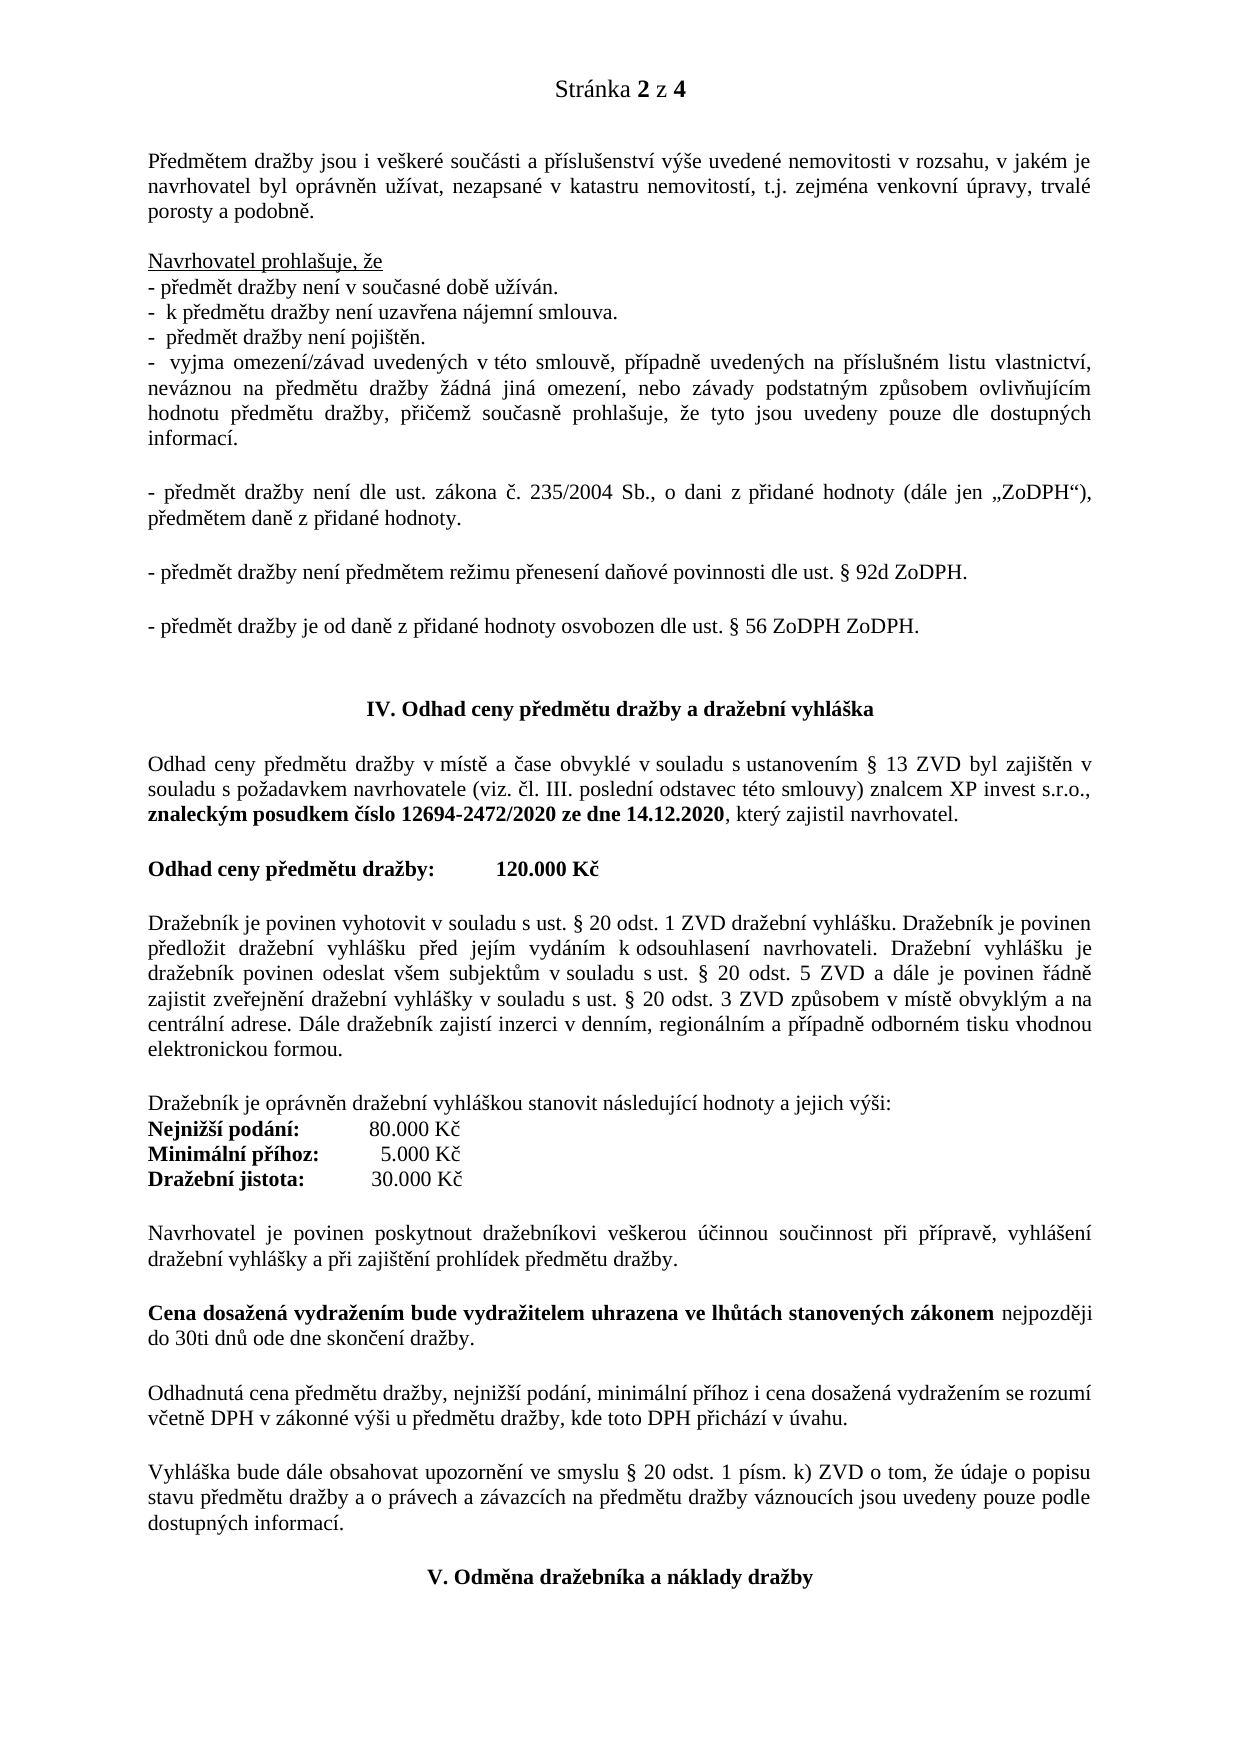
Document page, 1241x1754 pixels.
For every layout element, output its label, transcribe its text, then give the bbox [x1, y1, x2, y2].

text Nejnižší podání: 80.000 Kč [148, 1116, 1093, 1141]
text - k předmětu dražby není uzavřena nájemní smlouva. [148, 299, 1093, 324]
text Minimální příhoz: 5.000 Kč [148, 1141, 1093, 1166]
text - předmět dražby není pojištěn. [148, 324, 1093, 349]
text Navrhovatel prohlašuje, že [148, 248, 1093, 274]
text Dražebník je oprávněn dražební vyhláškou stanovit následující hodnoty a jejich výši: [148, 1090, 1093, 1116]
text Navrhovatel je povinen poskytnout dražebníkovi veškerou účinnou součinnost při přípravě, vyhlášení dražební vyhlášky a při zajištění prohlídek předmětu dražby. [148, 1220, 1093, 1271]
text Odhad ceny předmětu dražby v místě a čase obvyklé v souladu s ustanovením § 13 ZVD byl zajištěn v souladu s požadavkem navrhovatele (viz. čl. III. poslední odstavec této smlouvy) znalcem XP invest s.r.o., znaleckým posudkem číslo 12694-2472/2020 ze dne 14.12.2020, který zajistil navrhovatel. [148, 751, 1093, 826]
text Předmětem dražby jsou i veškeré součásti a příslušenství výše uvedené nemovitosti v rozsahu, v jakém je navrhovatel byl oprávněn užívat, nezapsané v katastru nemovitostí, t.j. zejména venkovní úpravy, trvalé porosty a podobně. [148, 148, 1093, 223]
text Dražební jistota: 30.000 Kč [148, 1166, 1093, 1191]
subtitle IV. Odhad ceny předmětu dražby a dražební vyhláška [148, 696, 1093, 722]
text Vyhláška bude dále obsahovat upozornění ve smyslu § 20 odst. 1 písm. k) ZVD o tom, že údaje o popisu stavu předmětu dražby a o právech a závazcích na předmětu dražby váznoucích jsou uvedeny pouze podle dostupných informací. [148, 1459, 1093, 1535]
text Odhad ceny předmětu dražby: 120.000 Kč [148, 856, 1093, 881]
text - předmět dražby není v současné době užíván. [148, 274, 1093, 299]
text Odhadnutá cena předmětu dražby, nejnižší podání, minimální příhoz i cena dosažená vydražením se rozumí včetně DPH v zákonné výši u předmětu dražby, kde toto DPH přichází v úvahu. [148, 1379, 1093, 1430]
text Cena dosažená vydražením bude vydražitelem uhrazena ve lhůtách stanovených zákonem nejpozději do 30ti dnů ode dne skončení dražby. [148, 1300, 1093, 1350]
text - vyjma omezení/závad uvedených v této smlouvě, případně uvedených na příslušném listu vlastnictví, neváznou na předmětu dražby žádná jiná omezení, nebo závady podstatným způsobem ovlivňujícím hodnotu předmětu dražby, přičemž současně prohlašuje, že tyto jsou uvedeny pouze dle dostupných informací. [148, 349, 1093, 450]
text - předmět dražby není předmětem režimu přenesení daňové povinnosti dle ust. § 92d ZoDPH. [148, 559, 1093, 584]
text - předmět dražby je od daně z přidané hodnoty osvobozen dle ust. § 56 ZoDPH ZoDPH. [148, 613, 1093, 638]
text Dražebník je povinen vyhotovit v souladu s ust. § 20 odst. 1 ZVD dražební vyhlášku. Dražebník je povinen předložit dražební vyhlášku před jejím vydáním k odsouhlasení navrhovateli. Dražební vyhlášku je dražebník povinen odeslat všem subjektům v souladu s ust. § 20 odst. 5 ZVD a dále je povinen řádně zajistit zveřejnění dražební vyhlášky v souladu s ust. § 20 odst. 3 ZVD způsobem v místě obvyklým a na centrální adrese. Dále dražebník zajistí inzerci v denním, regionálním a případně odborném tisku vhodnou elektronickou formou. [148, 910, 1093, 1061]
subtitle V. Odměna dražebníka a náklady dražby [148, 1564, 1093, 1589]
text - předmět dražby není dle ust. zákona č. 235/2004 Sb., o dani z přidané hodnoty (dále jen „ZoDPH“), předmětem daně z přidané hodnoty. [148, 479, 1093, 530]
